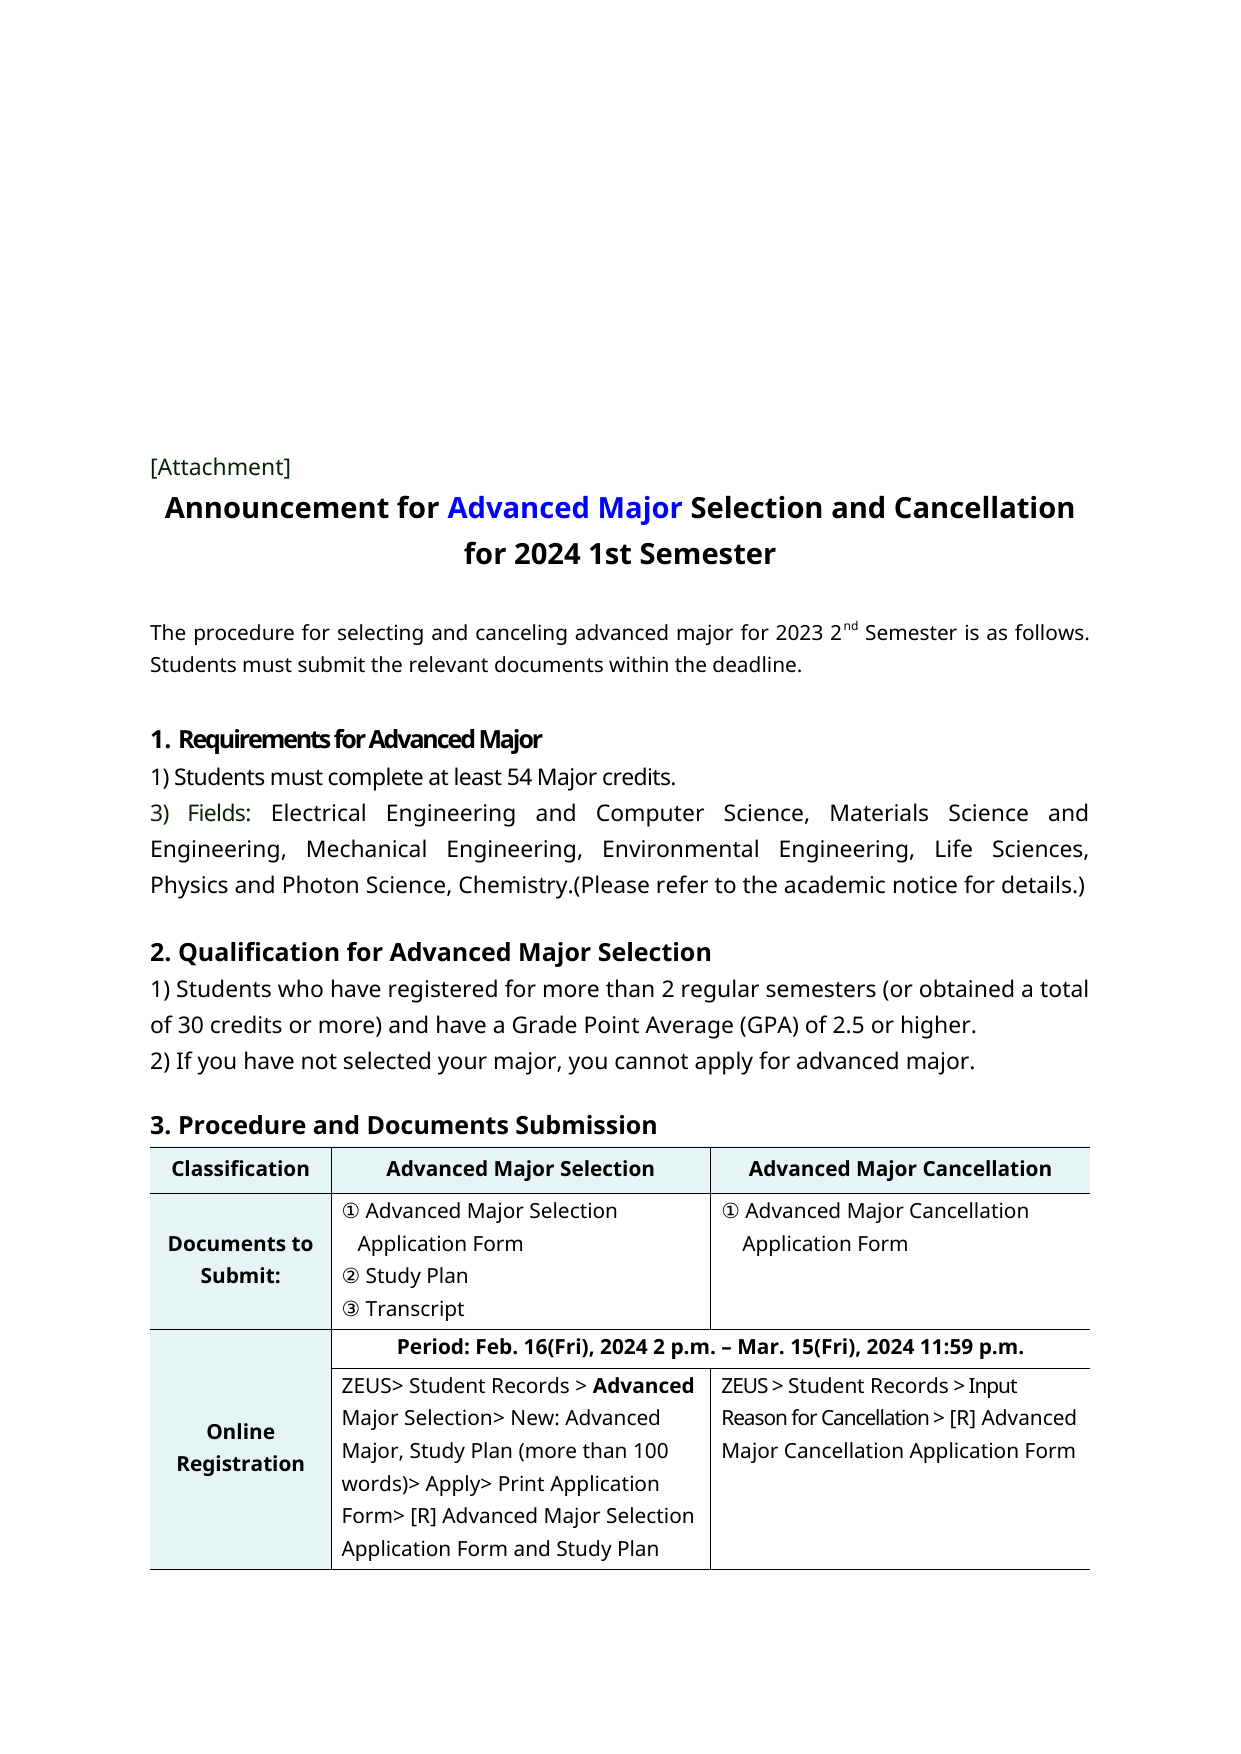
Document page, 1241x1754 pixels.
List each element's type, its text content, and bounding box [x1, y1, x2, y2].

text [Attachment] [150, 451, 1090, 483]
text Announcement for Advanced Major Selection and Cancellation [150, 487, 1090, 527]
table_cell ZEUS> Student Records > Advanced Major Selection> New: Advanced Major, Study Plan (more than 100 words)> Apply> Print Application Form> [R] Advanced Major Selection Application Form and Study Plan [332, 1369, 710, 1569]
text for 2024 1st Semester [150, 533, 1090, 573]
text 3. Procedure and Documents Submission [150, 1107, 1090, 1141]
text 2. Qualification for Advanced Major Selection [150, 934, 1090, 968]
text 1. Requirements for Advanced Major [150, 722, 1090, 756]
table_cell ZEUS > Student Records > Input Reason for Cancellation > [R] Advanced Major Cancellation Application Form [711, 1369, 1090, 1569]
table_header Advanced Major Selection [332, 1148, 710, 1193]
table_header Advanced Major Cancellation [711, 1148, 1090, 1193]
text The procedure for selecting and canceling advanced major for 2023 2nd Semester is as follows. Students must submit the relevant documents within the deadline. [150, 618, 1090, 679]
table_cell ① Advanced Major Cancellation Application Form [711, 1194, 1090, 1329]
table_cell ① Advanced Major Selection Application Form ② Study Plan ③ Transcript [332, 1194, 710, 1329]
text 3) Fields: Electrical Engineering and Computer Science, Materials Science and Engineering, Mechanical Engineering, Environmental Engineering, Life Sciences, Physics and Photon Science, Chemistry.(Please refer to the academic notice for details.) [150, 797, 1090, 900]
text 1) Students must complete at least 54 Major credits. [150, 761, 1090, 792]
text 2) If you have not selected your major, you cannot apply for advanced major. [150, 1045, 1090, 1077]
text 1) Students who have registered for more than 2 regular semesters (or obtained a total of 30 credits or more) and have a Grade Point Average (GPA) of 2.5 or higher. [150, 973, 1090, 1041]
table_cell Online Registration [150, 1330, 331, 1569]
table_cell Period: Feb. 16(Fri), 2024 2 p.m. – Mar. 15(Fri), 2024 11:59 p.m. [332, 1330, 1090, 1367]
table_header Classification [150, 1148, 331, 1193]
table_cell Documents to Submit: [150, 1194, 331, 1329]
